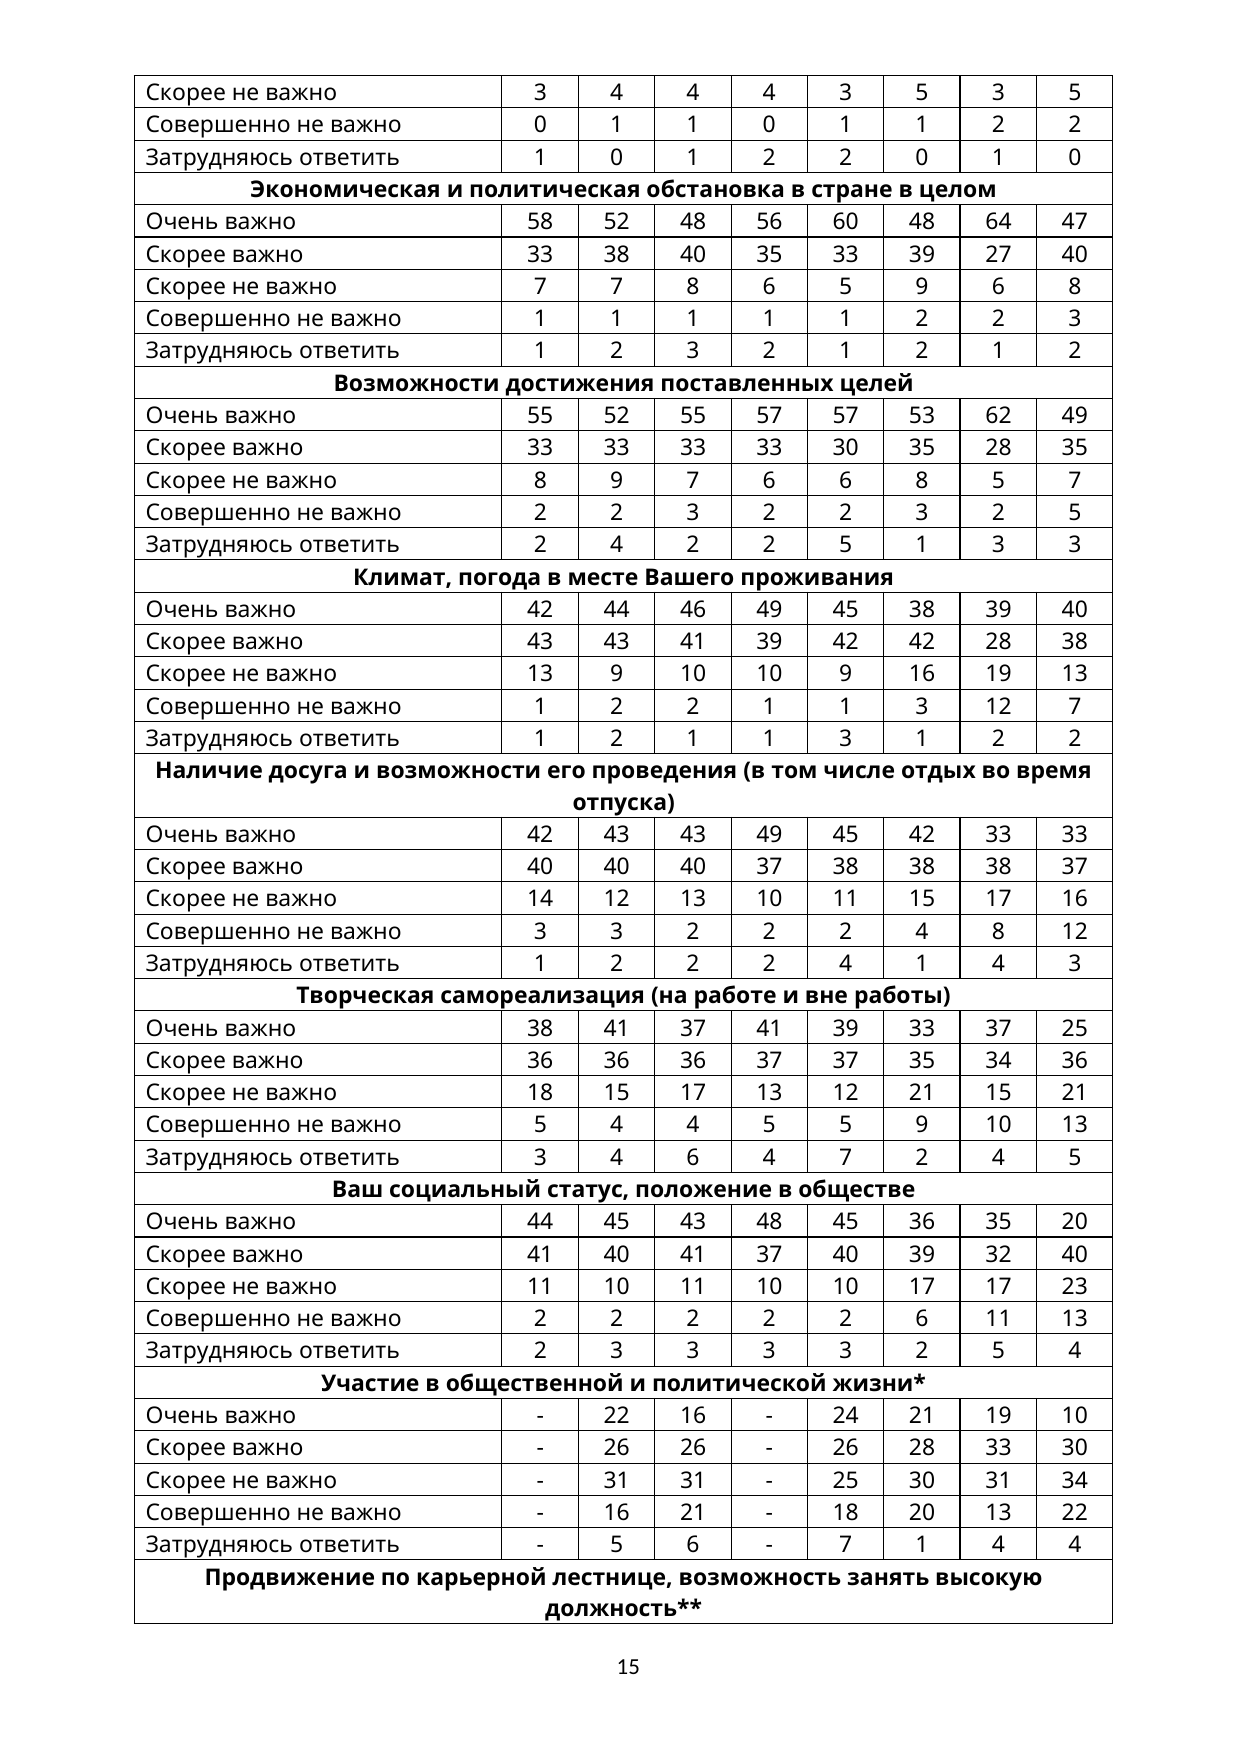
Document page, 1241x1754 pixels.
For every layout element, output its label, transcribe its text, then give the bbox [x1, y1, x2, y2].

table_cell 40 [1037, 593, 1112, 624]
table_cell - [732, 1496, 807, 1527]
table_cell 7 [502, 270, 578, 301]
table_cell 33 [1037, 818, 1112, 849]
table_cell 1 [732, 302, 807, 333]
table_cell 35 [884, 1044, 959, 1075]
table_cell Затрудняюсь ответить [135, 947, 501, 978]
table_cell 52 [579, 205, 654, 236]
table_cell 38 [884, 593, 959, 624]
table_cell 35 [1037, 431, 1112, 462]
table_cell 30 [1037, 1431, 1112, 1462]
table_cell 3 [655, 1334, 731, 1366]
table_cell 55 [655, 399, 731, 430]
table_cell 25 [808, 1464, 883, 1495]
table_cell Климат, погода в месте Вашего проживания [135, 560, 1112, 592]
table_cell 34 [1037, 1464, 1112, 1495]
table_cell Скорее важно [135, 1238, 501, 1269]
table_cell 3 [1037, 947, 1112, 978]
table_cell 45 [808, 1205, 883, 1236]
table_cell 40 [655, 850, 731, 881]
table_cell 9 [579, 464, 654, 495]
table_cell 42 [502, 593, 578, 624]
table_cell 11 [961, 1302, 1036, 1333]
table_cell 45 [579, 1205, 654, 1236]
table_cell 3 [1037, 528, 1112, 559]
table_cell 37 [655, 1011, 731, 1043]
table_cell 22 [1037, 1496, 1112, 1527]
table_cell 26 [579, 1431, 654, 1462]
table_cell Возможности достижения поставленных целей [135, 367, 1112, 398]
table_cell 36 [884, 1205, 959, 1236]
table_cell Ваш социальный статус, положение в обществе [135, 1173, 1112, 1204]
table_cell 10 [1037, 1399, 1112, 1430]
table_cell Продвижение по карьерной лестнице, возможность занять высокую должность** [135, 1560, 1112, 1623]
table_cell 1 [884, 947, 959, 978]
table_cell 39 [884, 238, 959, 269]
table_cell 2 [1037, 722, 1112, 753]
table_cell 28 [961, 625, 1036, 656]
table_cell Очень важно [135, 1205, 501, 1236]
table_cell 16 [579, 1496, 654, 1527]
table_cell 26 [808, 1431, 883, 1462]
table_cell 5 [808, 528, 883, 559]
table_cell 2 [732, 141, 807, 172]
table_cell Затрудняюсь ответить [135, 334, 501, 366]
table_cell Совершенно не важно [135, 915, 501, 946]
table_cell 2 [579, 690, 654, 721]
table_cell 1 [502, 141, 578, 172]
table_cell 2 [1037, 108, 1112, 139]
table_cell 10 [808, 1270, 883, 1301]
table_cell Наличие досуга и возможности его проведения (в том числе отдых во время отпуска) [135, 754, 1112, 817]
table_cell 2 [732, 915, 807, 946]
table_cell 60 [808, 205, 883, 236]
table_cell 47 [1037, 205, 1112, 236]
table_cell 2 [655, 1302, 731, 1333]
table_cell 41 [655, 1238, 731, 1269]
table_cell Совершенно не важно [135, 1302, 501, 1333]
table_cell 11 [808, 882, 883, 913]
table_cell 40 [579, 850, 654, 881]
table_cell 27 [961, 238, 1036, 269]
table_cell 35 [961, 1205, 1036, 1236]
table_cell 36 [1037, 1044, 1112, 1075]
table_cell 21 [884, 1399, 959, 1430]
table_cell Совершенно не важно [135, 1108, 501, 1139]
table_cell 13 [732, 1076, 807, 1107]
table_cell 3 [579, 1334, 654, 1366]
table_cell 3 [732, 1334, 807, 1366]
table_cell 4 [1037, 1528, 1112, 1559]
table_cell 11 [655, 1270, 731, 1301]
table_cell Творческая самореализация (на работе и вне работы) [135, 979, 1112, 1010]
table_cell 38 [884, 850, 959, 881]
table_cell 4 [961, 947, 1036, 978]
table_cell 21 [884, 1076, 959, 1107]
table_cell 41 [655, 625, 731, 656]
table_cell 1 [884, 1528, 959, 1559]
table_cell 4 [579, 528, 654, 559]
table_cell Очень важно [135, 1399, 501, 1430]
table_cell 37 [1037, 850, 1112, 881]
table_cell 0 [502, 108, 578, 139]
table_cell 39 [732, 625, 807, 656]
table_cell 41 [502, 1238, 578, 1269]
table_cell 6 [961, 270, 1036, 301]
table_cell 16 [884, 657, 959, 688]
table_cell 4 [655, 1108, 731, 1139]
table_cell 4 [808, 947, 883, 978]
table_cell 5 [1037, 496, 1112, 527]
table_cell 56 [732, 205, 807, 236]
table_cell 33 [808, 238, 883, 269]
table_cell 24 [808, 1399, 883, 1430]
table_cell 0 [884, 141, 959, 172]
table_cell Скорее важно [135, 625, 501, 656]
table_cell 13 [961, 1496, 1036, 1527]
table_cell 43 [579, 625, 654, 656]
table_cell 42 [808, 625, 883, 656]
table_cell 1 [808, 302, 883, 333]
table_cell 20 [1037, 1205, 1112, 1236]
table_cell 4 [961, 1528, 1036, 1559]
table_cell 2 [884, 302, 959, 333]
table_cell 3 [808, 1334, 883, 1366]
table_cell 1 [502, 947, 578, 978]
table_cell 3 [1037, 302, 1112, 333]
table_cell 2 [808, 496, 883, 527]
table_cell Совершенно не важно [135, 690, 501, 721]
table_cell 6 [732, 464, 807, 495]
table_cell 31 [961, 1464, 1036, 1495]
table_cell 42 [884, 625, 959, 656]
table_cell 4 [579, 1141, 654, 1172]
table_cell 23 [1037, 1270, 1112, 1301]
table_cell Скорее важно [135, 238, 501, 269]
table_cell 1 [884, 722, 959, 753]
table_cell 40 [655, 238, 731, 269]
table_cell Очень важно [135, 818, 501, 849]
table_cell 39 [884, 1238, 959, 1269]
table_cell 46 [655, 593, 731, 624]
table_cell 33 [502, 238, 578, 269]
table_cell 4 [579, 1108, 654, 1139]
table_cell 3 [808, 722, 883, 753]
table_cell 15 [884, 882, 959, 913]
table_cell - [502, 1399, 578, 1430]
table_cell 13 [502, 657, 578, 688]
table_cell 45 [808, 593, 883, 624]
table_cell 17 [884, 1270, 959, 1301]
table_cell 9 [884, 1108, 959, 1139]
table_cell 38 [579, 238, 654, 269]
table_cell 31 [579, 1464, 654, 1495]
table_cell 3 [655, 334, 731, 366]
table_cell 2 [961, 496, 1036, 527]
table_cell - [732, 1399, 807, 1430]
table_cell 0 [1037, 141, 1112, 172]
table_cell 1 [502, 722, 578, 753]
table_cell Скорее важно [135, 1431, 501, 1462]
table_cell 33 [961, 1431, 1036, 1462]
table_cell Затрудняюсь ответить [135, 1141, 501, 1172]
table_cell 37 [732, 850, 807, 881]
table_cell 2 [502, 496, 578, 527]
table_cell 2 [732, 947, 807, 978]
table_cell 3 [502, 915, 578, 946]
table_cell 4 [732, 1141, 807, 1172]
table_cell 28 [961, 431, 1036, 462]
table_cell 44 [502, 1205, 578, 1236]
table_cell 52 [579, 399, 654, 430]
table_cell Скорее не важно [135, 1076, 501, 1107]
table_cell 37 [732, 1044, 807, 1075]
table_cell Скорее не важно [135, 657, 501, 688]
table_cell 2 [884, 1334, 959, 1366]
table_cell 10 [579, 1270, 654, 1301]
table_cell 12 [808, 1076, 883, 1107]
table_cell 1 [502, 302, 578, 333]
table_cell 1 [884, 528, 959, 559]
table_cell Скорее не важно [135, 464, 501, 495]
table_cell 0 [579, 141, 654, 172]
table_cell Очень важно [135, 593, 501, 624]
table_cell 45 [808, 818, 883, 849]
table_cell 41 [732, 1011, 807, 1043]
table_cell 1 [961, 334, 1036, 366]
table_cell 33 [655, 431, 731, 462]
table_cell 10 [655, 657, 731, 688]
table_cell Скорее не важно [135, 270, 501, 301]
table_cell 2 [884, 1141, 959, 1172]
table_cell 5 [884, 76, 959, 107]
table_cell - [502, 1431, 578, 1462]
table_cell 5 [961, 1334, 1036, 1366]
table_cell 5 [579, 1528, 654, 1559]
table_cell Затрудняюсь ответить [135, 141, 501, 172]
table_cell Скорее важно [135, 850, 501, 881]
table_cell 3 [961, 528, 1036, 559]
table_cell 20 [884, 1496, 959, 1527]
table_cell 57 [808, 399, 883, 430]
table_cell 6 [732, 270, 807, 301]
table_cell 38 [502, 1011, 578, 1043]
table_cell 26 [655, 1431, 731, 1462]
table_cell 7 [579, 270, 654, 301]
table_cell 48 [884, 205, 959, 236]
table_cell 62 [961, 399, 1036, 430]
table_cell 25 [1037, 1011, 1112, 1043]
table_cell 38 [961, 850, 1036, 881]
table_cell 2 [732, 1302, 807, 1333]
table_cell 18 [808, 1496, 883, 1527]
table_cell 4 [655, 76, 731, 107]
table_cell 36 [502, 1044, 578, 1075]
table_cell 40 [808, 1238, 883, 1269]
table_cell 5 [961, 464, 1036, 495]
table_cell 15 [579, 1076, 654, 1107]
table_cell 2 [732, 334, 807, 366]
table_cell Затрудняюсь ответить [135, 1528, 501, 1559]
table_cell 10 [961, 1108, 1036, 1139]
table_cell 37 [961, 1011, 1036, 1043]
table_cell 3 [502, 76, 578, 107]
table_cell 33 [961, 818, 1036, 849]
table_cell 2 [579, 334, 654, 366]
table_cell Экономическая и политическая обстановка в стране в целом [135, 173, 1112, 204]
table_cell 2 [884, 334, 959, 366]
table_cell 1 [655, 108, 731, 139]
table_cell 4 [579, 76, 654, 107]
table_cell 5 [1037, 1141, 1112, 1172]
table_cell 55 [502, 399, 578, 430]
table_cell 12 [1037, 915, 1112, 946]
table_cell 43 [502, 625, 578, 656]
table_cell 13 [1037, 1108, 1112, 1139]
table_cell Скорее не важно [135, 76, 501, 107]
table_cell 32 [961, 1238, 1036, 1269]
table_cell 36 [655, 1044, 731, 1075]
table_cell 2 [808, 141, 883, 172]
table_cell 2 [961, 108, 1036, 139]
table_cell 38 [808, 850, 883, 881]
table_cell 4 [1037, 1334, 1112, 1366]
table_cell Совершенно не важно [135, 1496, 501, 1527]
table_cell 1 [884, 108, 959, 139]
table_cell 3 [808, 76, 883, 107]
table_cell 1 [808, 690, 883, 721]
table_cell 44 [579, 593, 654, 624]
table_cell 8 [884, 464, 959, 495]
table_cell 1 [655, 722, 731, 753]
table_cell 37 [732, 1238, 807, 1269]
table_cell 2 [579, 1302, 654, 1333]
table_cell 17 [961, 1270, 1036, 1301]
table_cell 9 [579, 657, 654, 688]
table_cell Затрудняюсь ответить [135, 722, 501, 753]
table_cell 2 [579, 722, 654, 753]
table_cell 5 [502, 1108, 578, 1139]
table_cell 58 [502, 205, 578, 236]
table_cell 11 [502, 1270, 578, 1301]
table_cell 57 [732, 399, 807, 430]
table_cell Скорее важно [135, 431, 501, 462]
table_cell 19 [961, 1399, 1036, 1430]
table_cell 5 [1037, 76, 1112, 107]
table_cell 4 [884, 915, 959, 946]
table_cell 14 [502, 882, 578, 913]
table_cell 1 [655, 302, 731, 333]
table_cell 33 [884, 1011, 959, 1043]
table_cell 33 [732, 431, 807, 462]
table_cell 3 [884, 496, 959, 527]
table_cell 1 [808, 108, 883, 139]
table_cell 39 [961, 593, 1036, 624]
table_cell 3 [502, 1141, 578, 1172]
table_cell 8 [502, 464, 578, 495]
table_cell 35 [884, 431, 959, 462]
table_cell 42 [884, 818, 959, 849]
table_cell 40 [1037, 238, 1112, 269]
table_cell 9 [884, 270, 959, 301]
table_cell 43 [579, 818, 654, 849]
table_cell 2 [961, 722, 1036, 753]
table_cell 5 [808, 1108, 883, 1139]
table_cell 38 [1037, 625, 1112, 656]
table_cell 18 [502, 1076, 578, 1107]
table_cell 1 [502, 334, 578, 366]
table_cell 12 [961, 690, 1036, 721]
table_cell 49 [732, 593, 807, 624]
table_cell 31 [655, 1464, 731, 1495]
table_cell 7 [655, 464, 731, 495]
table_cell 30 [884, 1464, 959, 1495]
table_cell 7 [1037, 690, 1112, 721]
table_cell 37 [808, 1044, 883, 1075]
table_cell 8 [655, 270, 731, 301]
table_cell 6 [884, 1302, 959, 1333]
table_cell 2 [579, 496, 654, 527]
table_cell 39 [808, 1011, 883, 1043]
table_cell 34 [961, 1044, 1036, 1075]
table_cell 48 [732, 1205, 807, 1236]
table_cell Очень важно [135, 399, 501, 430]
table_cell 1 [579, 302, 654, 333]
table_cell 2 [808, 1302, 883, 1333]
table_cell 13 [1037, 1302, 1112, 1333]
table_cell 43 [655, 818, 731, 849]
table_cell Участие в общественной и политической жизни* [135, 1367, 1112, 1398]
table_cell 40 [579, 1238, 654, 1269]
table_cell 6 [655, 1528, 731, 1559]
table_cell 5 [732, 1108, 807, 1139]
table_cell Скорее не важно [135, 882, 501, 913]
table_cell 53 [884, 399, 959, 430]
table_cell 19 [961, 657, 1036, 688]
table_cell 2 [655, 528, 731, 559]
table_cell 3 [579, 915, 654, 946]
table_cell 43 [655, 1205, 731, 1236]
table_cell 49 [1037, 399, 1112, 430]
table_cell 4 [961, 1141, 1036, 1172]
table_cell 33 [502, 431, 578, 462]
table_cell 2 [502, 1334, 578, 1366]
table_cell 2 [655, 947, 731, 978]
table_cell Совершенно не важно [135, 108, 501, 139]
table_cell 40 [1037, 1238, 1112, 1269]
table_cell 22 [579, 1399, 654, 1430]
table_cell 42 [502, 818, 578, 849]
table_cell Совершенно не важно [135, 496, 501, 527]
table_cell 2 [808, 915, 883, 946]
table_cell 21 [655, 1496, 731, 1527]
table_cell 2 [655, 915, 731, 946]
table_cell 8 [1037, 270, 1112, 301]
table_cell 2 [655, 690, 731, 721]
table_cell 1 [961, 141, 1036, 172]
table_cell 2 [1037, 334, 1112, 366]
table_cell 3 [961, 76, 1036, 107]
table_cell - [732, 1464, 807, 1495]
table_cell 16 [1037, 882, 1112, 913]
table_cell Очень важно [135, 205, 501, 236]
table_cell 1 [732, 690, 807, 721]
table_cell Скорее не важно [135, 1464, 501, 1495]
table_cell 2 [732, 528, 807, 559]
table_cell 3 [884, 690, 959, 721]
table_cell 49 [732, 818, 807, 849]
table_cell 2 [579, 947, 654, 978]
table_cell 2 [732, 496, 807, 527]
table_cell 7 [808, 1141, 883, 1172]
table_cell 6 [808, 464, 883, 495]
table_cell 1 [808, 334, 883, 366]
table_cell 10 [732, 657, 807, 688]
table_cell 6 [655, 1141, 731, 1172]
table_cell 21 [1037, 1076, 1112, 1107]
table_cell 8 [961, 915, 1036, 946]
table_cell Совершенно не важно [135, 302, 501, 333]
table_cell - [502, 1496, 578, 1527]
table_cell 7 [1037, 464, 1112, 495]
table_cell 2 [502, 1302, 578, 1333]
table_cell 1 [579, 108, 654, 139]
table_cell 30 [808, 431, 883, 462]
table_cell 36 [579, 1044, 654, 1075]
table_cell 15 [961, 1076, 1036, 1107]
table_cell 64 [961, 205, 1036, 236]
table_cell - [502, 1464, 578, 1495]
table_cell 2 [502, 528, 578, 559]
table_cell 12 [579, 882, 654, 913]
table_cell 10 [732, 1270, 807, 1301]
table_cell 2 [961, 302, 1036, 333]
table_cell - [502, 1528, 578, 1559]
table_cell 17 [961, 882, 1036, 913]
table_cell - [732, 1431, 807, 1462]
table_cell Скорее не важно [135, 1270, 501, 1301]
table_cell Скорее важно [135, 1044, 501, 1075]
table_cell 1 [502, 690, 578, 721]
table_cell Затрудняюсь ответить [135, 528, 501, 559]
table_cell 40 [502, 850, 578, 881]
table_cell 9 [808, 657, 883, 688]
table_cell 7 [808, 1528, 883, 1559]
table_cell 0 [732, 108, 807, 139]
table_cell 13 [1037, 657, 1112, 688]
table_cell 16 [655, 1399, 731, 1430]
table_cell 4 [732, 76, 807, 107]
table_cell 13 [655, 882, 731, 913]
table_cell 3 [655, 496, 731, 527]
table_cell 1 [732, 722, 807, 753]
table_cell 33 [579, 431, 654, 462]
table_cell 1 [655, 141, 731, 172]
table_cell 41 [579, 1011, 654, 1043]
table_cell Очень важно [135, 1011, 501, 1043]
table_cell 5 [808, 270, 883, 301]
table_cell 28 [884, 1431, 959, 1462]
table_cell 17 [655, 1076, 731, 1107]
table_cell - [732, 1528, 807, 1559]
table_cell Затрудняюсь ответить [135, 1334, 501, 1366]
table_cell 48 [655, 205, 731, 236]
table_cell 10 [732, 882, 807, 913]
table_cell 35 [732, 238, 807, 269]
